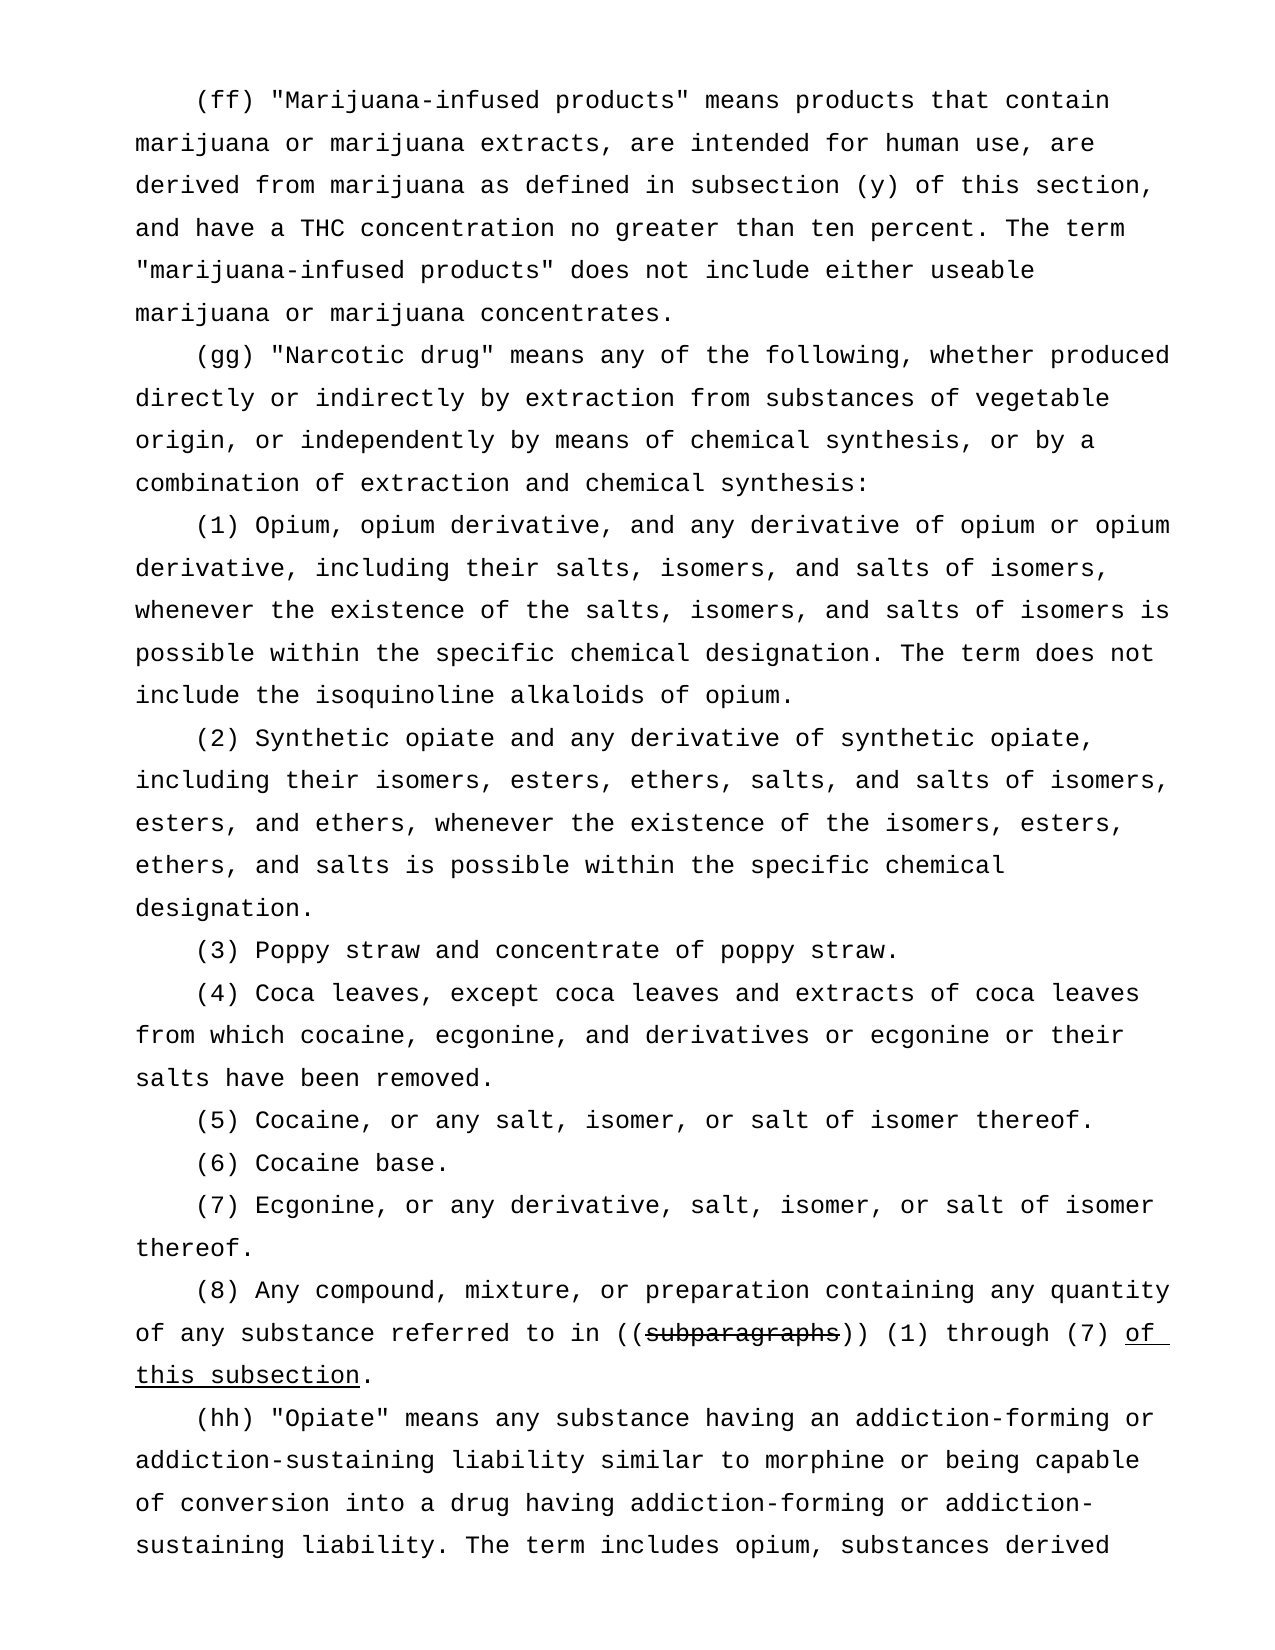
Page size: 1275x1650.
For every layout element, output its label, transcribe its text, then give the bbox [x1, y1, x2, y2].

text (gg) "Narcotic drug" means any of the following, whether produced directly or indirectly by extraction from substances of vegetable origin, or independently by means of chemical synthesis, or by a combination of extraction and chemical synthesis: [135, 330, 1170, 500]
text (8) Any compound, mixture, or preparation containing any quantity of any substance referred to in ((subparagraphs)) (1) through (7) of this subsection. [135, 1265, 1170, 1392]
text (2) Synthetic opiate and any derivative of synthetic opiate, including their isomers, esters, ethers, salts, and salts of isomers, esters, and ethers, whenever the existence of the isomers, esters, ethers, and salts is possible within the specific chemical designation. [135, 712, 1170, 925]
text (3) Poppy straw and concentrate of poppy straw. [135, 925, 1170, 967]
text (ff) "Marijuana-infused products" means products that contain marijuana or marijuana extracts, are intended for human use, are derived from marijuana as defined in subsection (y) of this section, and have a THC concentration no greater than ten percent. The term "marijuana-infused products" does not include either useable marijuana or marijuana concentrates. [135, 75, 1170, 330]
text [135, 1392, 1170, 1562]
text (6) Cocaine base. [135, 1137, 1170, 1180]
text (4) Coca leaves, except coca leaves and extracts of coca leaves from which cocaine, ecgonine, and derivatives or ecgonine or their salts have been removed. [135, 967, 1170, 1095]
text (5) Cocaine, or any salt, isomer, or salt of isomer thereof. [135, 1095, 1170, 1137]
text (1) Opium, opium derivative, and any derivative of opium or opium derivative, including their salts, isomers, and salts of isomers, whenever the existence of the salts, isomers, and salts of isomers is possible within the specific chemical designation. The term does not include the isoquinoline alkaloids of opium. [135, 500, 1170, 712]
text (7) Ecgonine, or any derivative, salt, isomer, or salt of isomer thereof. [135, 1180, 1170, 1265]
